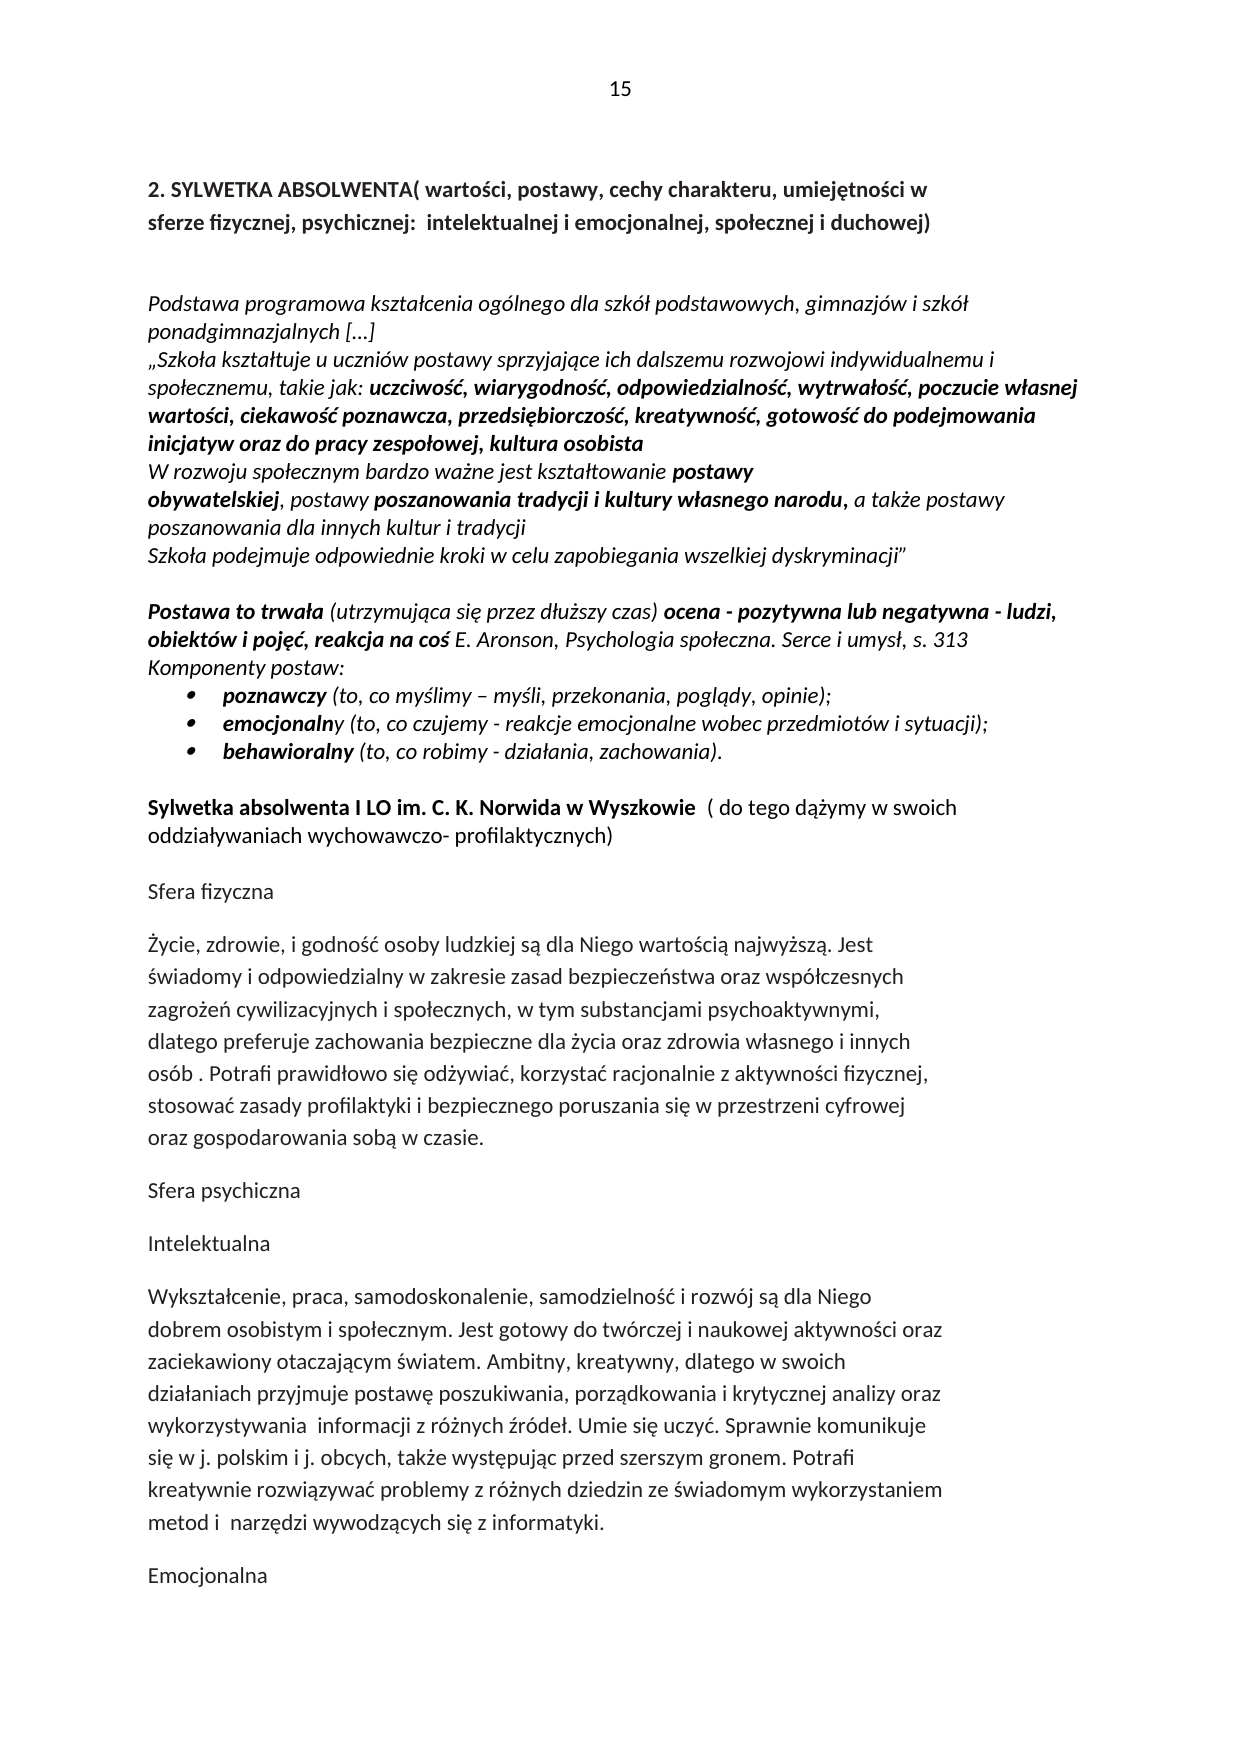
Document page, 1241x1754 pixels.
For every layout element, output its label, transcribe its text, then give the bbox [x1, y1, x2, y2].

text Sfera fizyczna [148, 877, 945, 905]
list emocjonalny (to, co czujemy - reakcje emocjonalne wobec przedmiotów i sytuacji); [185, 709, 1093, 737]
text „Szkoła kształtuje u uczniów postawy sprzyjające ich dalszemu rozwojowi indywidualnemu i społecznemu, takie jak: uczciwość, wiarygodność, odpowiedzialność, wytrwałość, poczucie własnej wartości, ciekawość poznawcza, przedsiębiorczość, kreatywność, gotowość do podejmowania inicjatyw oraz do pracy zespołowej, kultura osobista [148, 345, 1093, 457]
text W rozwoju społecznym bardzo ważne jest kształtowanie postawy [148, 457, 1093, 485]
text Podstawa programowa kształcenia ogólnego dla szkół podstawowych, gimnazjów i szkół ponadgimnazjalnych […] [148, 289, 1093, 345]
text Emocjonalna [148, 1561, 945, 1589]
text Wykształcenie, praca, samodoskonalenie, samodzielność i rozwój są dla Niego dobrem osobistym i społecznym. Jest gotowy do twórczej i naukowej aktywności oraz zaciekawiony otaczającym światem. Ambitny, kreatywny, dlatego w swoich działaniach przyjmuje postawę poszukiwania, porządkowania i krytycznej analizy oraz wykorzystywania informacji z różnych źródeł. Umie się uczyć. Sprawnie komunikuje się w j. polskim i j. obcych, także występując przed szerszym gronem. Potrafi kreatywnie rozwiązywać problemy z różnych dziedzin ze świadomym wykorzystaniem metod i narzędzi wywodzących się z informatyki. [148, 1282, 945, 1536]
list behawioralny (to, co robimy - działania, zachowania). [185, 737, 1093, 765]
text Życie, zdrowie, i godność osoby ludzkiej są dla Niego wartością najwyższą. Jest świadomy i odpowiedzialny w zakresie zasad bezpieczeństwa oraz współczesnych zagrożeń cywilizacyjnych i społecznych, w tym substancjami psychoaktywnymi, dlatego preferuje zachowania bezpieczne dla życia oraz zdrowia własnego i innych osób . Potrafi prawidłowo się odżywiać, korzystać racjonalnie z aktywności fizycznej, stosować zasady profilaktyki i bezpiecznego poruszania się w przestrzeni cyfrowej oraz gospodarowania sobą w czasie. [148, 930, 945, 1151]
text Sylwetka absolwenta I LO im. C. K. Norwida w Wyszkowie ( do tego dążymy w swoich oddziaływaniach wychowawczo- profilaktycznych) [148, 793, 1093, 849]
text Szkoła podejmuje odpowiednie kroki w celu zapobiegania wszelkiej dyskryminacji” [148, 541, 1093, 569]
text obywatelskiej, postawy poszanowania tradycji i kultury własnego narodu, a także postawy poszanowania dla innych kultur i tradycji [148, 485, 1093, 541]
text Intelektualna [148, 1229, 945, 1257]
list poznawczy (to, co myślimy – myśli, przekonania, poglądy, opinie); [185, 681, 1093, 709]
text Postawa to trwała (utrzymująca się przez dłuższy czas) ocena - pozytywna lub negatywna - ludzi, obiektów i pojęć, reakcja na coś E. Aronson, Psychologia społeczna. Serce i umysł, s. 313 [148, 597, 1093, 653]
text Sfera psychiczna [148, 1176, 945, 1204]
text 2. SYLWETKA ABSOLWENTA( wartości, postawy, cechy charakteru, umiejętności w sferze fizycznej, psychicznej: intelektualnej i emocjonalnej, społecznej i duchowej) [148, 176, 945, 236]
text Komponenty postaw: [148, 653, 1093, 681]
